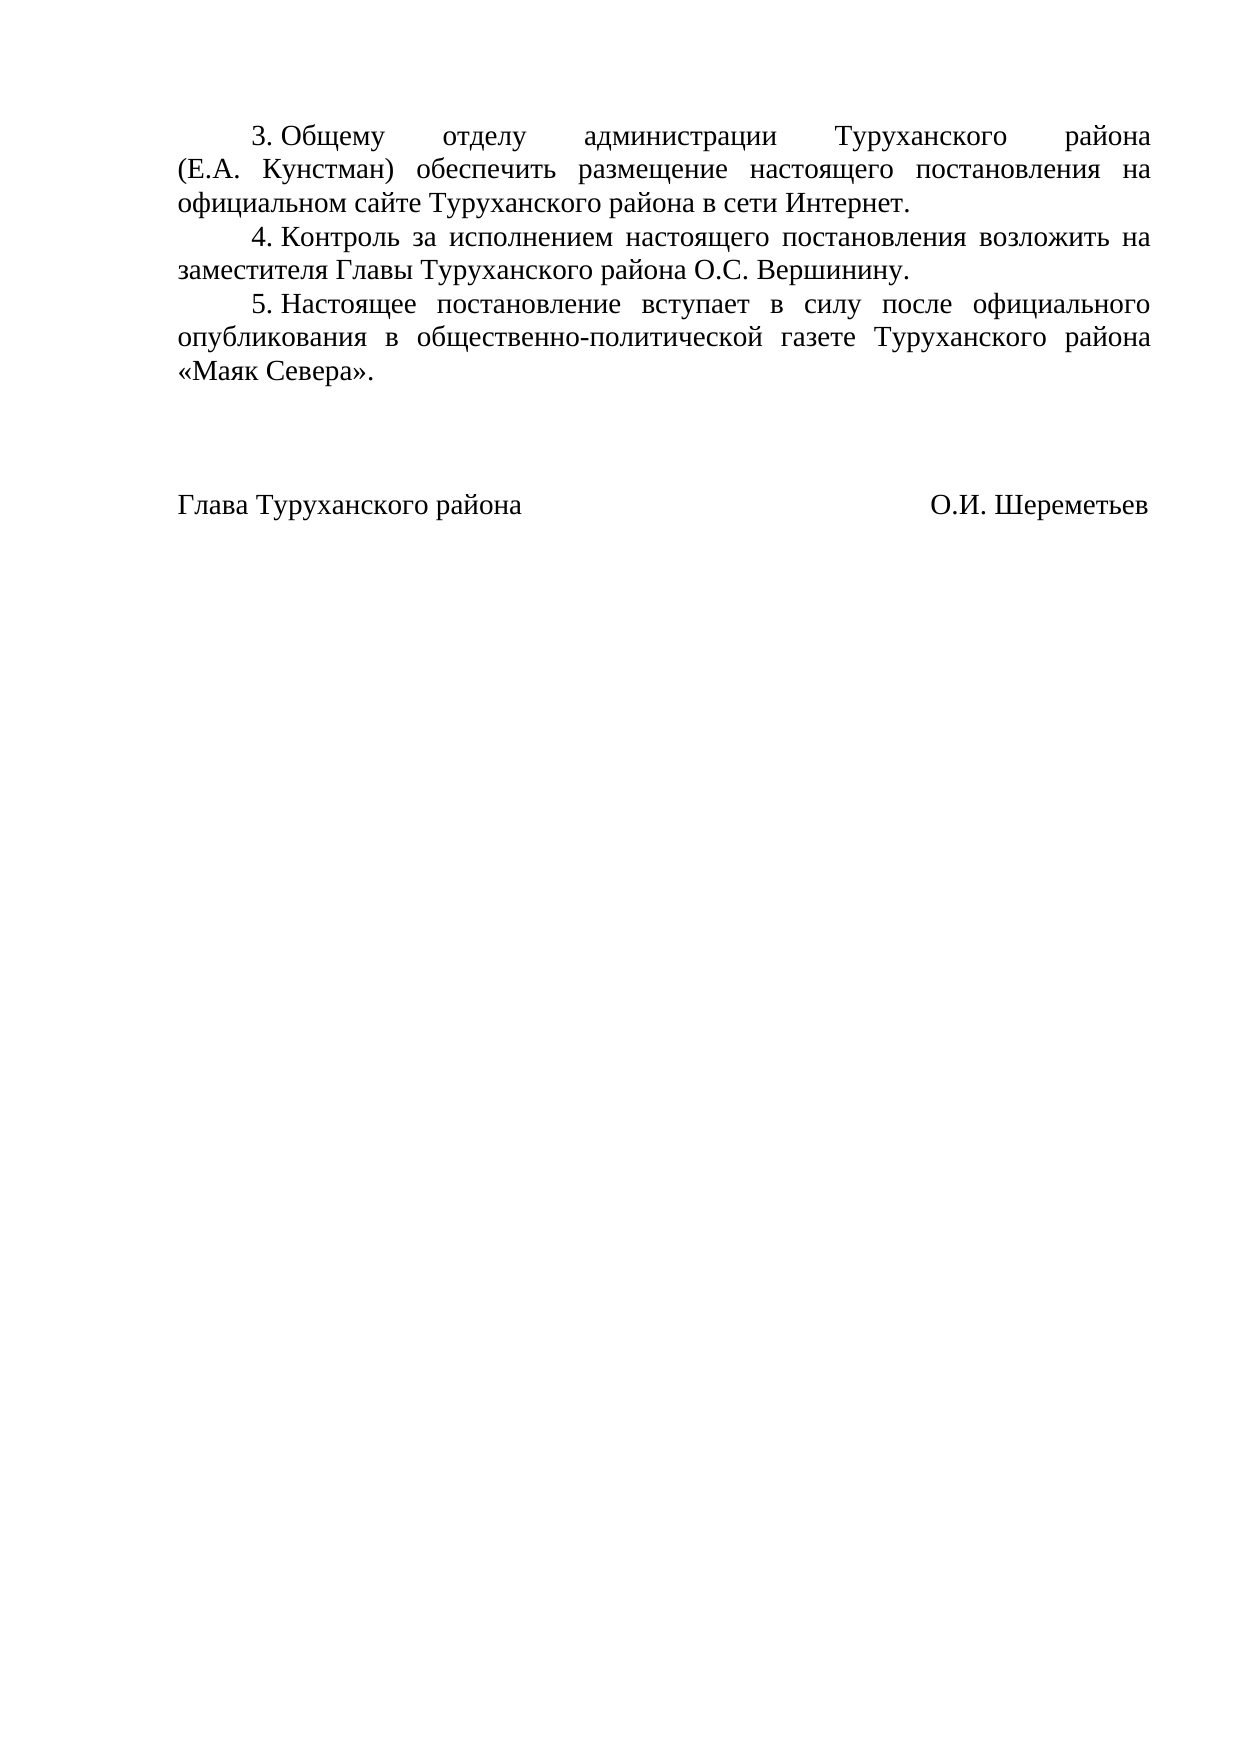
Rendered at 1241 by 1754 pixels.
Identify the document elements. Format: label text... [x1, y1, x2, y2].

text 3. Общему отделу администрации Туруханского района (Е.А. Кунстман) обеспечить размещение настоящего постановления на официальном сайте Туруханского района в сети Интернет. [177, 118, 1152, 219]
text Глава Туруханского района О.И. Шереметьев [177, 487, 1152, 521]
text 4. Контроль за исполнением настоящего постановления возложить на заместителя Главы Туруханского района О.С. Вершинину. [177, 219, 1152, 286]
text 5. Настоящее постановление вступает в силу после официального опубликования в общественно-политической газете Туруханского района «Маяк Севера». [177, 286, 1152, 386]
